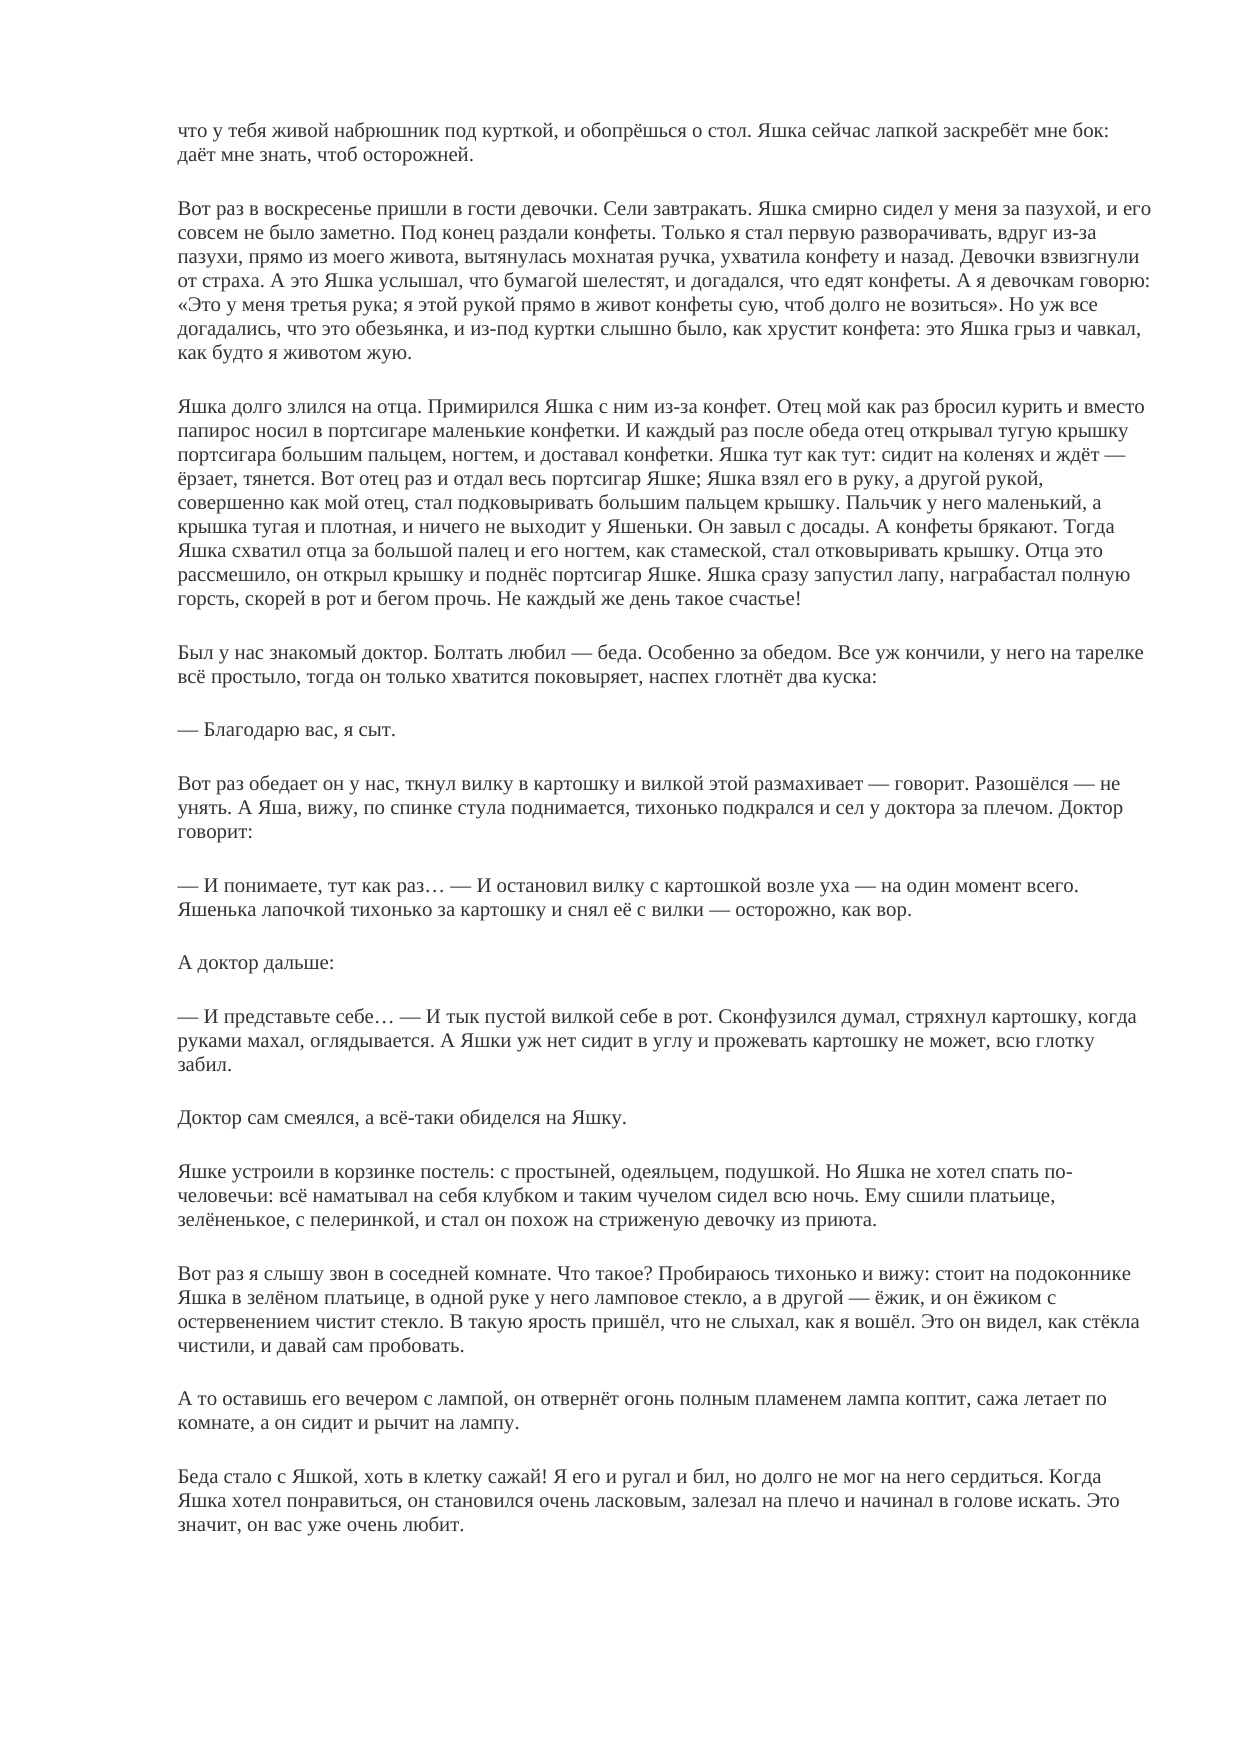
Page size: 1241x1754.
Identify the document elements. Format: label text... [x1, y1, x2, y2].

text А доктор дальше: [177, 950, 1152, 974]
text Вот раз я слышу звон в соседней комнате. Что такое? Пробираюсь тихонько и вижу: стоит на подоконнике Яшка в зелёном платьице, в одной руке у него ламповое стекло, а в другой — ёжик, и он ёжиком с остервенением чистит стекло. В такую ярость пришёл, что не слыхал, как я вошёл. Это он видел, как стёкла чистили, и давай сам пробовать. [177, 1261, 1152, 1357]
text Доктор сам смеялся, а всё-таки обиделся на Яшку. [177, 1105, 1152, 1129]
text — И представьте себе… — И тык пустой вилкой себе в рот. Сконфузился думал, стряхнул картошку, когда руками махал, оглядывается. А Яшки уж нет сидит в углу и прожевать картошку не может, всю глотку забил. [177, 1004, 1152, 1076]
text Вот раз обедает он у нас, ткнул вилку в картошку и вилкой этой размахивает — говорит. Разошёлся — не унять. А Яша, вижу, по спинке стула поднимается, тихонько подкрался и сел у доктора за плечом. Доктор говорит: [177, 771, 1152, 843]
text Яшке устроили в корзинке постель: с простыней, одеяльцем, подушкой. Но Яшка не хотел спать по-человечьи: всё наматывал на себя клубком и таким чучелом сидел всю ночь. Ему сшили платьице, зелёненькое, с пелеринкой, и стал он похож на стриженую девочку из приюта. [177, 1159, 1152, 1231]
text Беда стало с Яшкой, хоть в клетку сажай! Я его и ругал и бил, но долго не мог на него сердиться. Когда Яшка хотел понравиться, он становился очень ласковым, залезал на плечо и начинал в голове искать. Это значит, он вас уже очень любит. [177, 1464, 1152, 1536]
text Вот раз в воскресенье пришли в гости девочки. Сели завтракать. Яшка смирно сидел у меня за пазухой, и его совсем не было заметно. Под конец раздали конфеты. Только я стал первую разворачивать, вдруг из-за пазухи, прямо из моего живота, вытянулась мохнатая ручка, ухватила конфету и назад. Девочки взвизгнули от страха. А это Яшка услышал, что бумагой шелестят, и догадался, что едят конфеты. А я девочкам говорю: «Это у меня третья рука; я этой рукой прямо в живот конфеты сую, чтоб долго не возиться». Но уж все догадались, что это обезьянка, и из-под куртки слышно было, как хрустит конфета: это Яшка грыз и чавкал, как будто я животом жую. [177, 196, 1152, 364]
text — Благодарю вас, я сыт. [177, 717, 1152, 741]
text Яшка долго злился на отца. Примирился Яшка с ним из-за конфет. Отец мой как раз бросил курить и вместо папирос носил в портсигаре маленькие конфетки. И каждый раз после обеда отец открывал тугую крышку портсигара большим пальцем, ногтем, и доставал конфетки. Яшка тут как тут: сидит на коленях и ждёт — ёрзает, тянется. Вот отец раз и отдал весь портсигар Яшке; Яшка взял его в руку, а другой рукой, совершенно как мой отец, стал подковыривать большим пальцем крышку. Пальчик у него маленький, а крышка тугая и плотная, и ничего не выходит у Яшеньки. Он завыл с досады. А конфеты брякают. Тогда Яшка схватил отца за большой палец и его ногтем, как стамеской, стал отковыривать крышку. Отца это рассмешило, он открыл крышку и поднёс портсигар Яшке. Яшка сразу запустил лапу, награбастал полную горсть, скорей в рот и бегом прочь. Не каждый же день такое счастье! [177, 394, 1152, 610]
text А то оставишь его вечером с лампой, он отвернёт огонь полным пламенем лампа коптит, сажа летает по комнате, а он сидит и рычит на лампу. [177, 1386, 1152, 1434]
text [177, 118, 1152, 166]
text — И понимаете, тут как раз… — И остановил вилку с картошкой возле уха — на один момент всего. Яшенька лапочкой тихонько за картошку и снял её с вилки — осторожно, как вор. [177, 872, 1152, 921]
text Был у нас знакомый доктор. Болтать любил — беда. Особенно за обедом. Все уж кончили, у него на тарелке всё простыло, тогда он только хватится поковыряет, наспех глотнёт два куска: [177, 640, 1152, 688]
